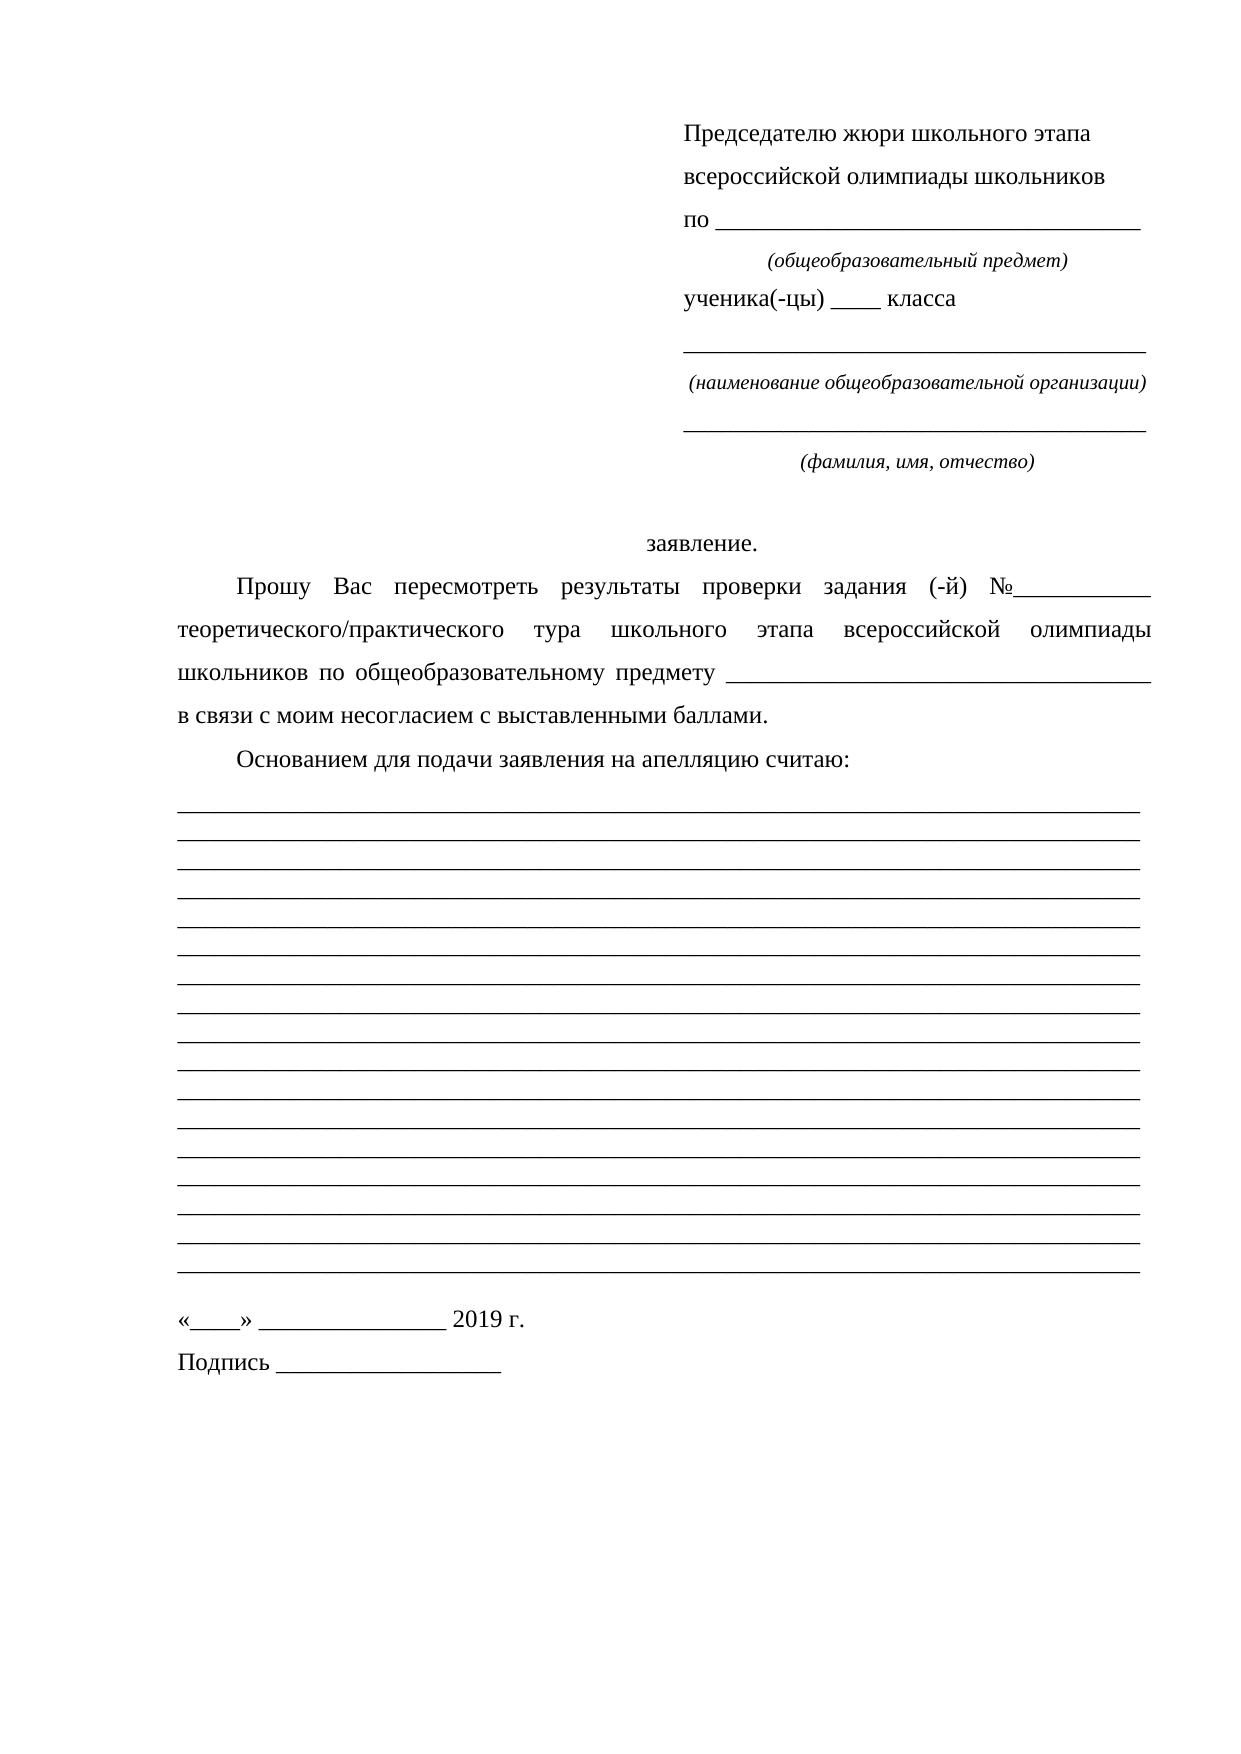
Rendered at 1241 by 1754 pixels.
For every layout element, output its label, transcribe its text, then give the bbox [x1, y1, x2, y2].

text (общеобразовательный предмет) [683, 247, 1152, 272]
text _____________________________________ [683, 327, 1152, 355]
text Председателю жюри школьного этапа [683, 118, 1152, 147]
text Основанием для подачи заявления на апелляцию считаю: [177, 744, 1152, 772]
text заявление. [177, 528, 1152, 557]
text Подпись __________________ [177, 1347, 1152, 1376]
text (наименование общеобразовательной организации) [683, 370, 1152, 394]
text всероссийской олимпиады школьников [683, 161, 1152, 190]
text _____________________________________ [683, 406, 1152, 434]
text _____________________________________________________________________________ _____________________________________________________________________________ _____________________________________________________________________________ _____________________________________________________________________________ _____________________________________________________________________________ _____________________________________________________________________________ _____________________________________________________________________________ __________________________________________________________________________________________________________________________________________________________ _____________________________________________________________________________ __________________________________________________________________________________________________________________________________________________________ _____________________________________________________________________________ __________________________________________________________________________________________________________________________________________________________ _____________________________________________________________________________ _____________________________________________________________________________ [177, 787, 1152, 1276]
text Прошу Вас пересмотреть результаты проверки задания (-й) №___________ теоретического/практического тура школьного этапа всероссийской олимпиады школьников по общеобразовательному предмету __________________________________ в связи с моим несогласием с выставленными баллами. [177, 571, 1152, 729]
text ученика(-цы) ____ класса [683, 283, 1152, 312]
text (фамилия, имя, отчество) [683, 449, 1152, 473]
text по __________________________________ [683, 204, 1152, 233]
text «____» _______________ 2019 г. [177, 1304, 1167, 1333]
